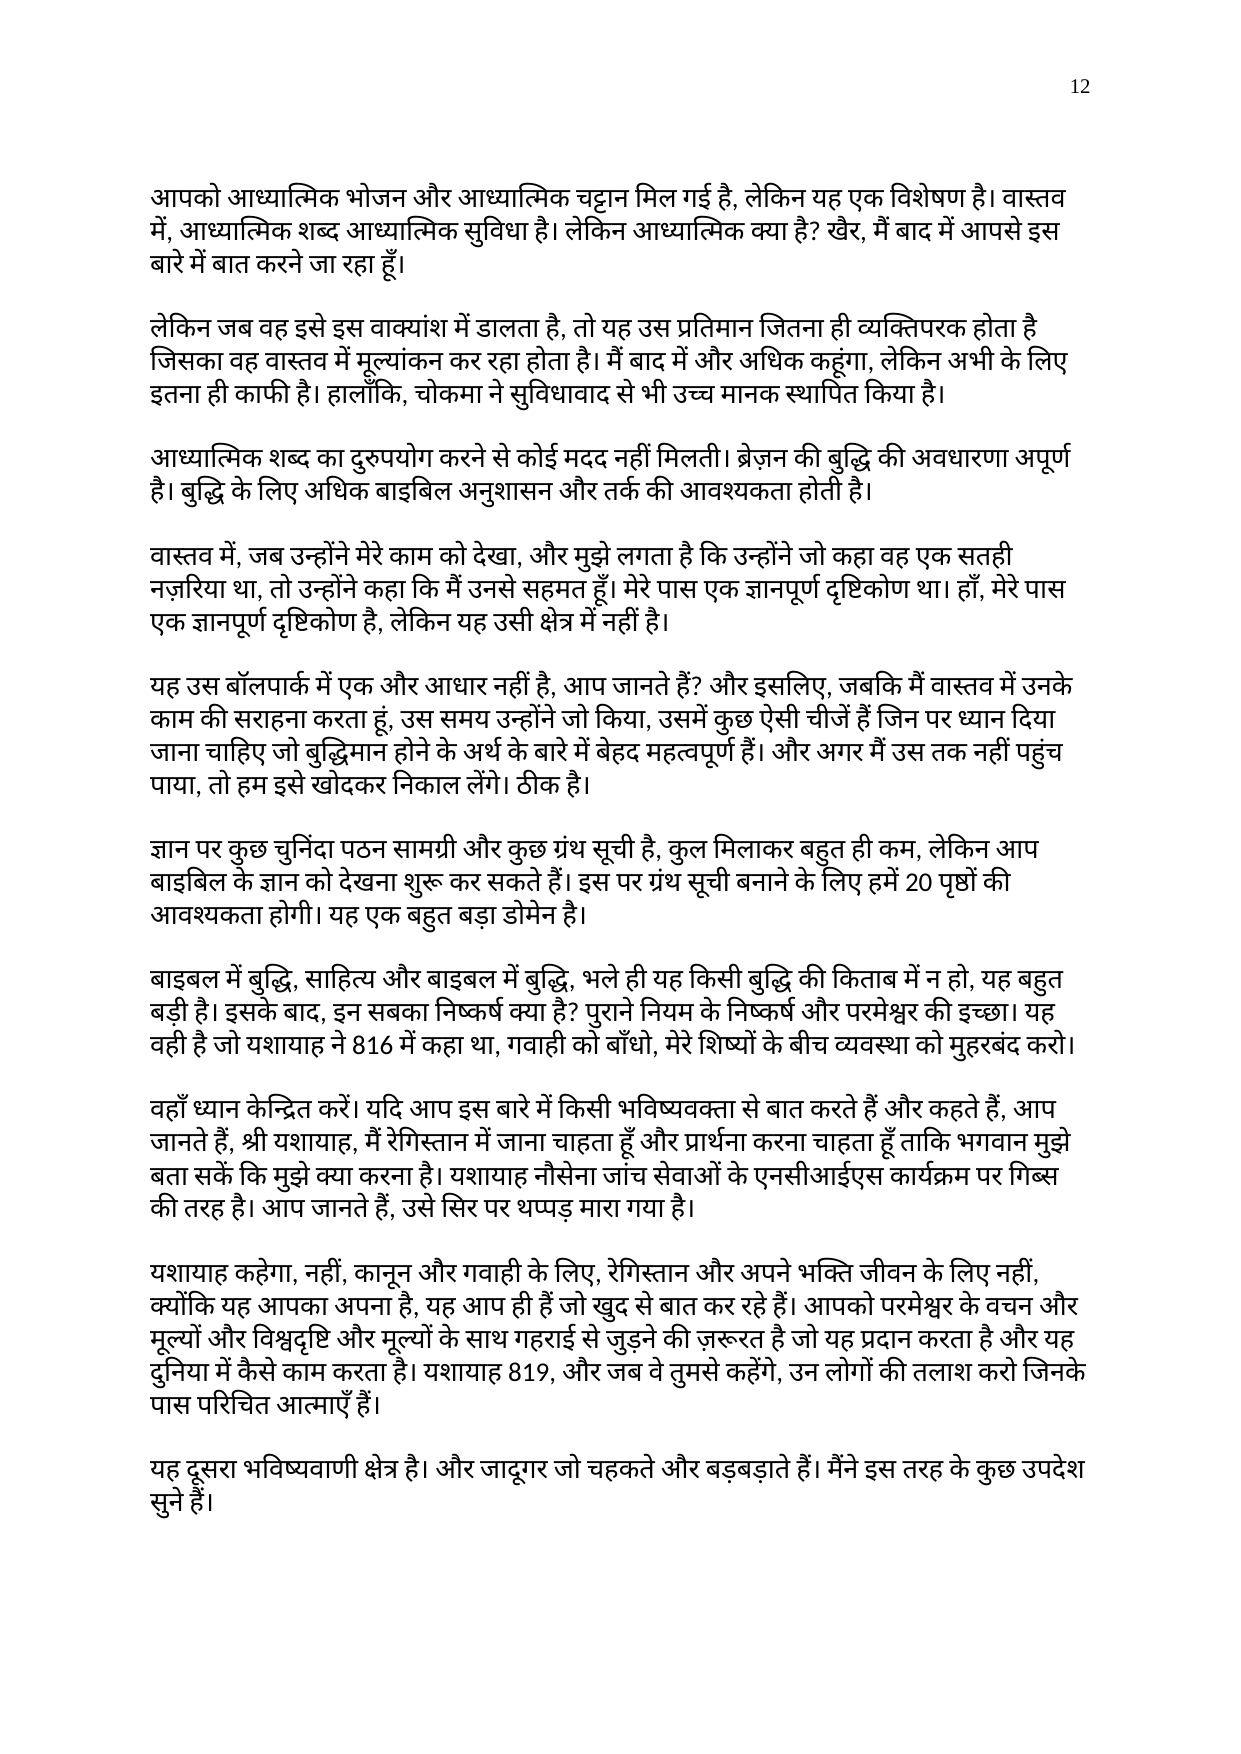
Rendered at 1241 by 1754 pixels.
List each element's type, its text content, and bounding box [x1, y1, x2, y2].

text लेकिन जब वह इसे इस वाक्यांश में डालता है, तो यह उस प्रतिमान जितना ही व्यक्तिपरक होता है जिसका वह वास्तव में मूल्यांकन कर रहा होता है। मैं बाद में और अधिक कहूंगा, लेकिन अभी के लिए इतना ही काफी है। हालाँकि, चोकमा ने सुविधावाद से भी उच्च मानक स्थापित किया है। [150, 311, 1090, 410]
text आध्यात्मिक शब्द का दुरुपयोग करने से कोई मदद नहीं मिलती। ब्रेज़न की बुद्धि की अवधारणा अपूर्ण है। बुद्धि के लिए अधिक बाइबिल अनुशासन और तर्क की आवश्यकता होती है। [150, 442, 1090, 508]
text आपको आध्यात्मिक भोजन और आध्यात्मिक चट्टान मिल गई है, लेकिन यह एक विशेषण है। वास्तव में, आध्यात्मिक शब्द आध्यात्मिक सुविधा है। लेकिन आध्यात्मिक क्या है? खैर, मैं बाद में आपसे इस बारे में बात करने जा रहा हूँ। [150, 181, 1090, 280]
text वास्तव में, जब उन्होंने मेरे काम को देखा, और मुझे लगता है कि उन्होंने जो कहा वह एक सतही नज़रिया था, तो उन्होंने कहा कि मैं उनसे सहमत हूँ। मेरे पास एक ज्ञानपूर्ण दृष्टिकोण था। हाँ, मेरे पास एक ज्ञानपूर्ण दृष्टिकोण है, लेकिन यह उसी क्षेत्र में नहीं है। [150, 539, 1090, 638]
text ज्ञान पर कुछ चुनिंदा पठन सामग्री और कुछ ग्रंथ सूची है, कुल मिलाकर बहुत ही कम, लेकिन आप बाइबिल के ज्ञान को देखना शुरू कर सकते हैं। इस पर ग्रंथ सूची बनाने के लिए हमें 20 पृष्ठों की आवश्यकता होगी। यह एक बहुत बड़ा डोमेन है। [150, 832, 1090, 931]
text यशायाह कहेगा, नहीं, कानून और गवाही के लिए, रेगिस्तान और अपने भक्ति जीवन के लिए नहीं, क्योंकि यह आपका अपना है, यह आप ही हैं जो खुद से बात कर रहे हैं। आपको परमेश्वर के वचन और मूल्यों और विश्वदृष्टि और मूल्यों के साथ गहराई से जुड़ने की ज़रूरत है जो यह प्रदान करता है और यह दुनिया में कैसे काम करता है। यशायाह 819, और जब वे तुमसे कहेंगे, उन लोगों की तलाश करो जिनके पास परिचित आत्माएँ हैं। [150, 1256, 1090, 1421]
text यह दूसरा भविष्यवाणी क्षेत्र है। और जादूगर जो चहकते और बड़बड़ाते हैं। मैंने इस तरह के कुछ उपदेश सुने हैं। [150, 1452, 1090, 1518]
text बाइबल में बुद्धि, साहित्य और बाइबल में बुद्धि, भले ही यह किसी बुद्धि की किताब में न हो, यह बहुत बड़ी है। इसके बाद, इन सबका निष्कर्ष क्या है? पुराने नियम के निष्कर्ष और परमेश्वर की इच्छा। यह वही है जो यशायाह ने 816 में कहा था, गवाही को बाँधो, मेरे शिष्यों के बीच व्यवस्था को मुहरबंद करो। [150, 962, 1090, 1061]
text वहाँ ध्यान केन्द्रित करें। यदि आप इस बारे में किसी भविष्यवक्ता से बात करते हैं और कहते हैं, आप जानते हैं, श्री यशायाह, मैं रेगिस्तान में जाना चाहता हूँ और प्रार्थना करना चाहता हूँ ताकि भगवान मुझे बता सकें कि मुझे क्या करना है। यशायाह नौसेना जांच सेवाओं के एनसीआईएस कार्यक्रम पर गिब्स की तरह है। आप जानते हैं, उसे सिर पर थप्पड़ मारा गया है। [150, 1093, 1090, 1225]
text यह उस बॉलपार्क में एक और आधार नहीं है, आप जानते हैं? और इसलिए, जबकि मैं वास्तव में उनके काम की सराहना करता हूं, उस समय उन्होंने जो किया, उसमें कुछ ऐसी चीजें हैं जिन पर ध्यान दिया जाना चाहिए जो बुद्धिमान होने के अर्थ के बारे में बेहद महत्वपूर्ण हैं। और अगर मैं उस तक नहीं पहुंच पाया, तो हम इसे खोदकर निकाल लेंगे। ठीक है। [150, 669, 1090, 801]
